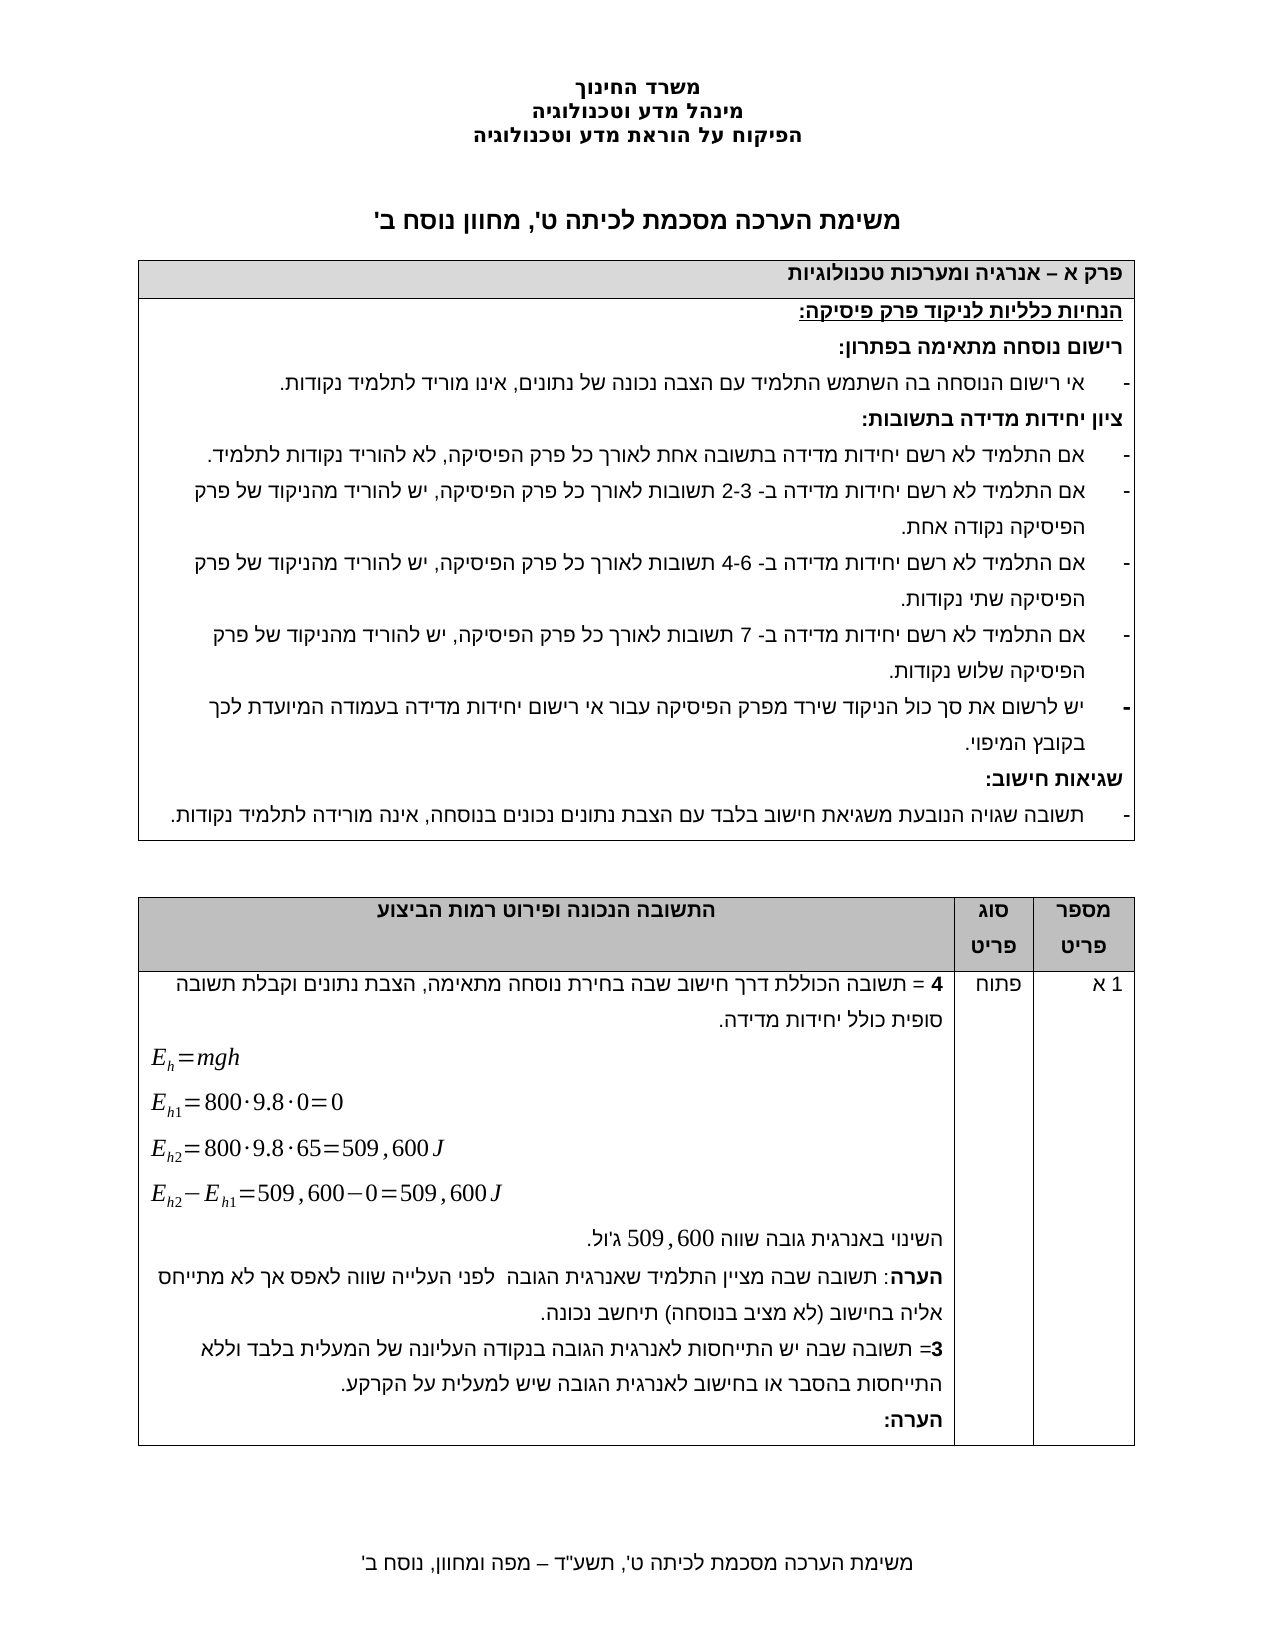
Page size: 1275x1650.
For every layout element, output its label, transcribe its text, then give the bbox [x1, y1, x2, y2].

table_header פרק א – אנרגיה ומערכות טכנולוגיות [139, 261, 1134, 298]
table_header סוג פריט [955, 898, 1033, 971]
table_cell 1 א [1034, 972, 1134, 1445]
table_header התשובה הנכונה ופירוט רמות הביצוע [139, 898, 954, 971]
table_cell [139, 972, 954, 1445]
text משימת הערכה מסכמת לכיתה ט', מחוון נוסח ב' [150, 206, 1125, 234]
table_cell פתוח [955, 972, 1033, 1445]
table_cell הנחיות כלליות לניקוד פרק פיסיקה: רישום נוסחה מתאימה בפתרון: אי רישום הנוסחה בה השתמש התלמיד עם הצבה נכונה של נתונים, אינו מוריד לתלמיד נקודות. ציון יחידות מדידה בתשובות: אם התלמיד לא רשם יחידות מדידה בתשובה אחת לאורך כל פרק הפיסיקה, לא להוריד נקודות לתלמיד. אם התלמיד לא רשם יחידות מדידה ב- 2-3 תשובות לאורך כל פרק הפיסיקה, יש להוריד מהניקוד של פרק הפיסיקה נקודה אחת. אם התלמיד לא רשם יחידות מדידה ב- 4-6 תשובות לאורך כל פרק הפיסיקה, יש להוריד מהניקוד של פרק הפיסיקה שתי נקודות. אם התלמיד לא רשם יחידות מדידה ב- 7 תשובות לאורך כל פרק הפיסיקה, יש להוריד מהניקוד של פרק הפיסיקה שלוש נקודות. יש לרשום את סך כול הניקוד שירד מפרק הפיסיקה עבור אי רישום יחידות מדידה בעמודה המיועדת לכך בקובץ המיפוי. שגיאות חישוב: תשובה שגויה הנובעת משגיאת חישוב בלבד עם הצבת נתונים נכונים בנוסחה, אינה מורידה לתלמיד נקודות. [139, 299, 1134, 840]
table_header מספר פריט [1034, 898, 1134, 971]
